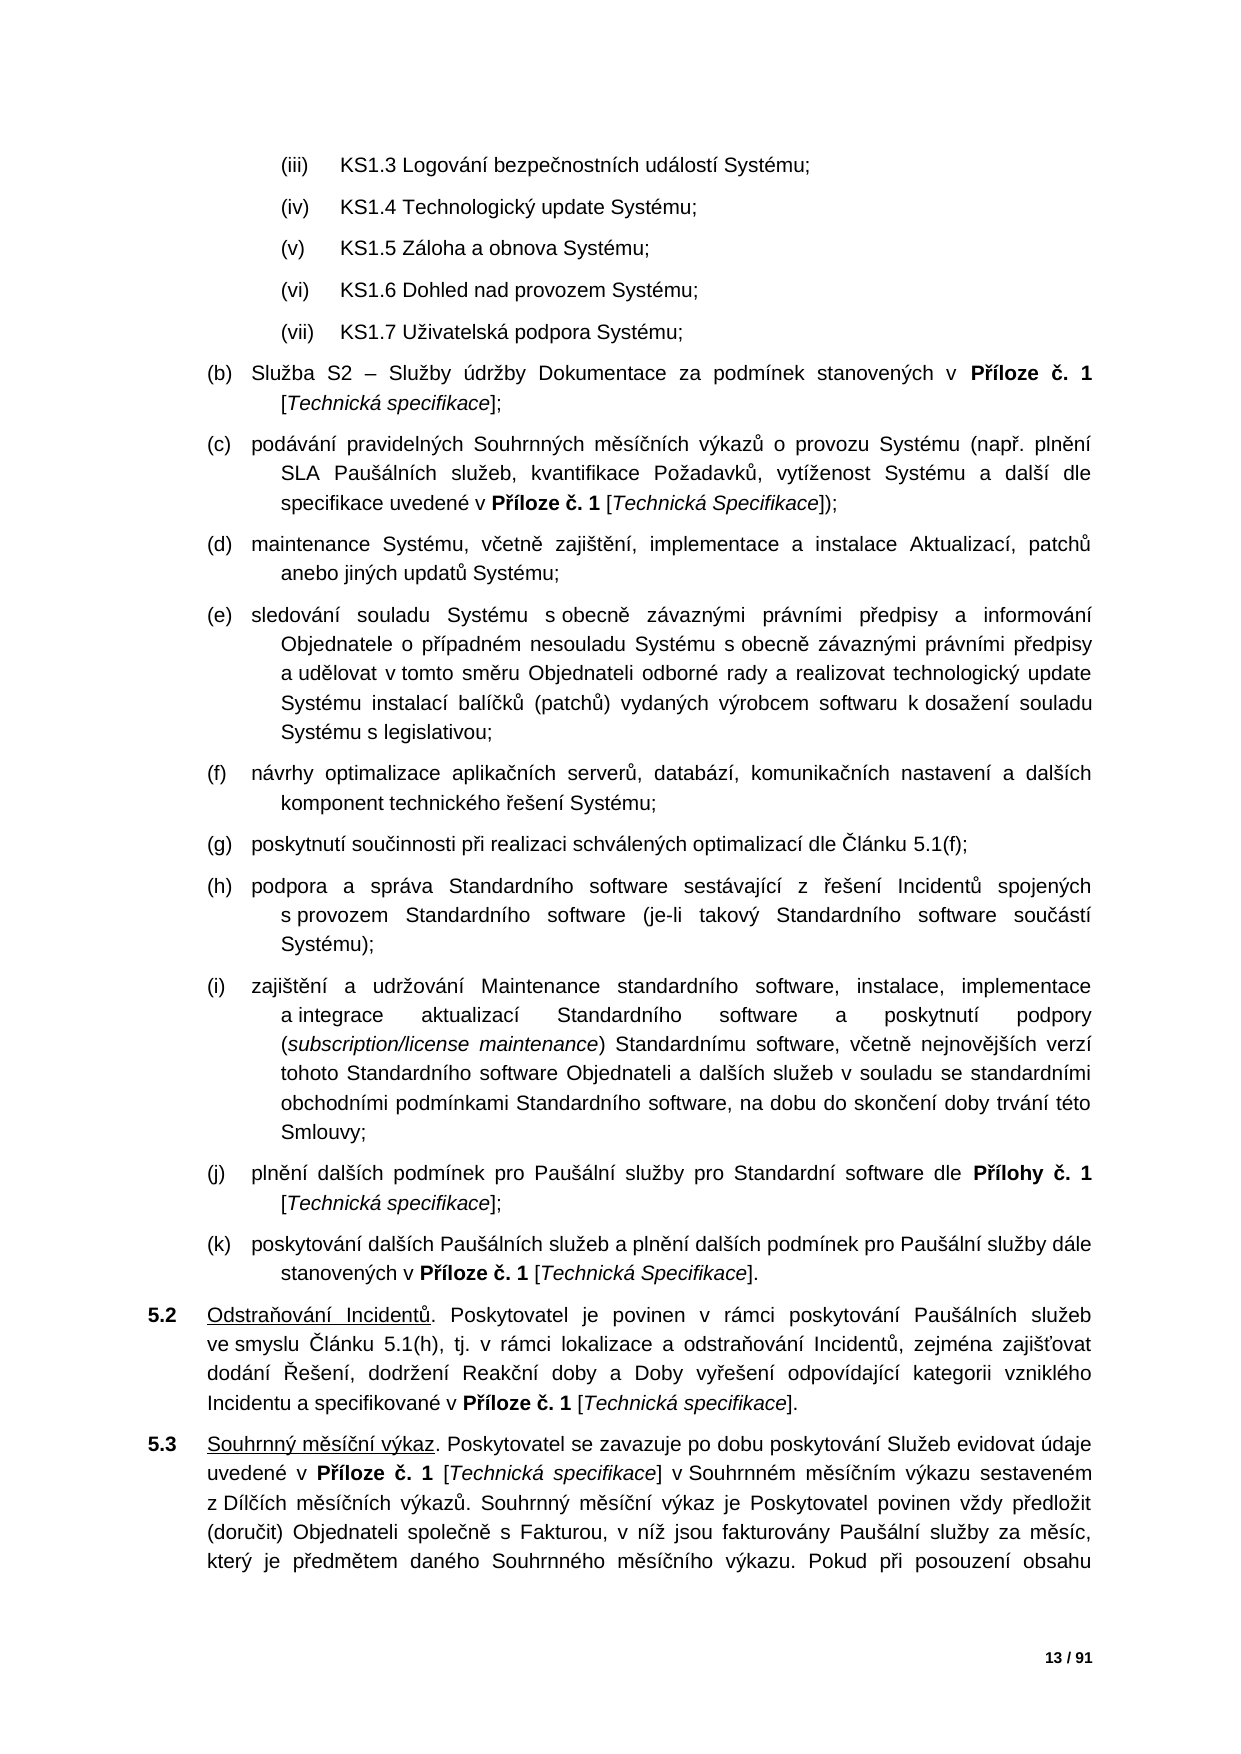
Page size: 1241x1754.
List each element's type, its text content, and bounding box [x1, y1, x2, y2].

text podávání pravidelných Souhrnných měsíčních výkazů o provozu Systému (např. plnění SLA Paušálních služeb, kvantifikace Požadavků, vytíženost Systému a další dle specifikace uvedené v Příloze č. 1 [Technická Specifikace]); [207, 427, 1092, 514]
text KS1.6 Dohled nad provozem Systému; [281, 273, 1092, 302]
text KS1.3 Logování bezpečnostních událostí Systému; [281, 148, 1092, 177]
text návrhy optimalizace aplikačních serverů, databází, komunikačních nastavení a dalších komponent technického řešení Systému; [207, 756, 1092, 814]
text KS1.4 Technologický update Systému; [281, 189, 1092, 218]
text Služba S2 – Služby údržby Dokumentace za podmínek stanovených v Příloze č. 1 [Technická specifikace]; [207, 356, 1092, 414]
text podpora a správa Standardního software sestávající z řešení Incidentů spojených s provozem Standardního software (je-li takový Standardního software součástí Systému); [207, 868, 1092, 956]
text Odstraňování Incidentů. Poskytovatel je povinen v rámci poskytování Paušálních služeb ve smyslu Článku 5.1(h), tj. v rámci lokalizace a odstraňování Incidentů, zejména zajišťovat dodání Řešení, dodržení Reakční doby a Doby vyřešení odpovídající kategorii vzniklého Incidentu a specifikované v Příloze č. 1 [Technická specifikace]. [148, 1298, 1092, 1414]
text maintenance Systému, včetně zajištění, implementace a instalace Aktualizací, patchů anebo jiných updatů Systému; [207, 527, 1092, 585]
text zajištění a udržování Maintenance standardního software, instalace, implementace a integrace aktualizací Standardního software a poskytnutí podpory (subscription/license maintenance) Standardnímu software, včetně nejnovějších verzí tohoto Standardního software Objednateli a dalších služeb v souladu se standardními obchodními podmínkami Standardního software, na dobu do skončení doby trvání této Smlouvy; [207, 968, 1092, 1143]
text poskytnutí součinnosti při realizaci schválených optimalizací dle Článku 5.1(f); [207, 827, 1092, 856]
text poskytování dalších Paušálních služeb a plnění dalších podmínek pro Paušální služby dále stanovených v Příloze č. 1 [Technická Specifikace]. [207, 1227, 1092, 1285]
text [148, 1427, 1092, 1573]
text KS1.5 Záloha a obnova Systému; [281, 231, 1092, 260]
text KS1.7 Uživatelská podpora Systému; [281, 314, 1092, 343]
text sledování souladu Systému s obecně závaznými právními předpisy a informování Objednatele o případném nesouladu Systému s obecně závaznými právními předpisy a udělovat v tomto směru Objednateli odborné rady a realizovat technologický update Systému instalací balíčků (patchů) vydaných výrobcem softwaru k dosažení souladu Systému s legislativou; [207, 598, 1092, 743]
text plnění dalších podmínek pro Paušální služby pro Standardní software dle Přílohy č. 1 [Technická specifikace]; [207, 1156, 1092, 1214]
